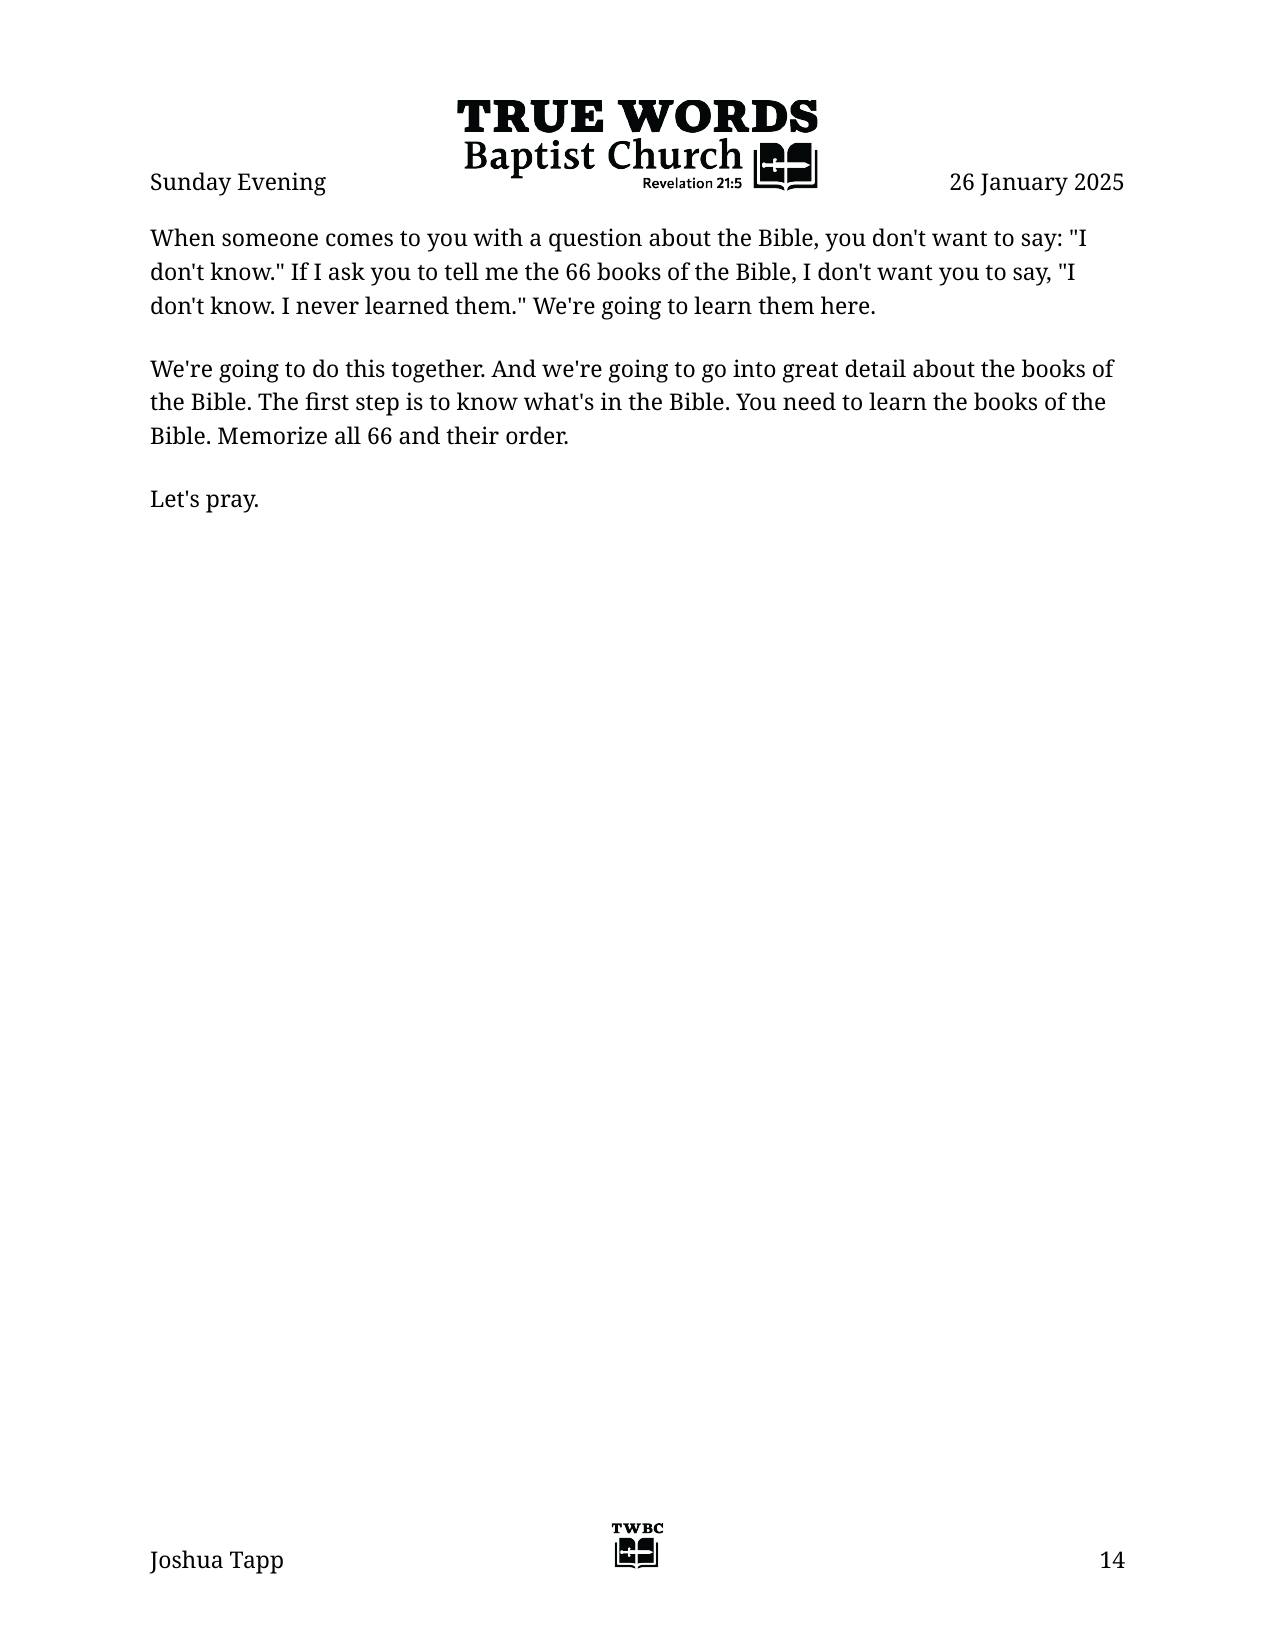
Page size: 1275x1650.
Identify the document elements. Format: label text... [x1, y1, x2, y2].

picture [611, 1523, 664, 1569]
picture [457, 100, 818, 191]
text Let's pray. [150, 483, 1125, 514]
text We're going to do this together. And we're going to go into great detail about the books of the Bible. The first step is to know what's in the Bible. You need to learn the books of the Bible. Memorize all 66 and their order. [150, 352, 1125, 451]
text When someone comes to you with a question about the Bible, you don't want to say: "I don't know." If I ask you to tell me the 66 books of the Bible, I don't want you to say, "I don't know. I never learned them." We're going to learn them here. [150, 222, 1125, 321]
